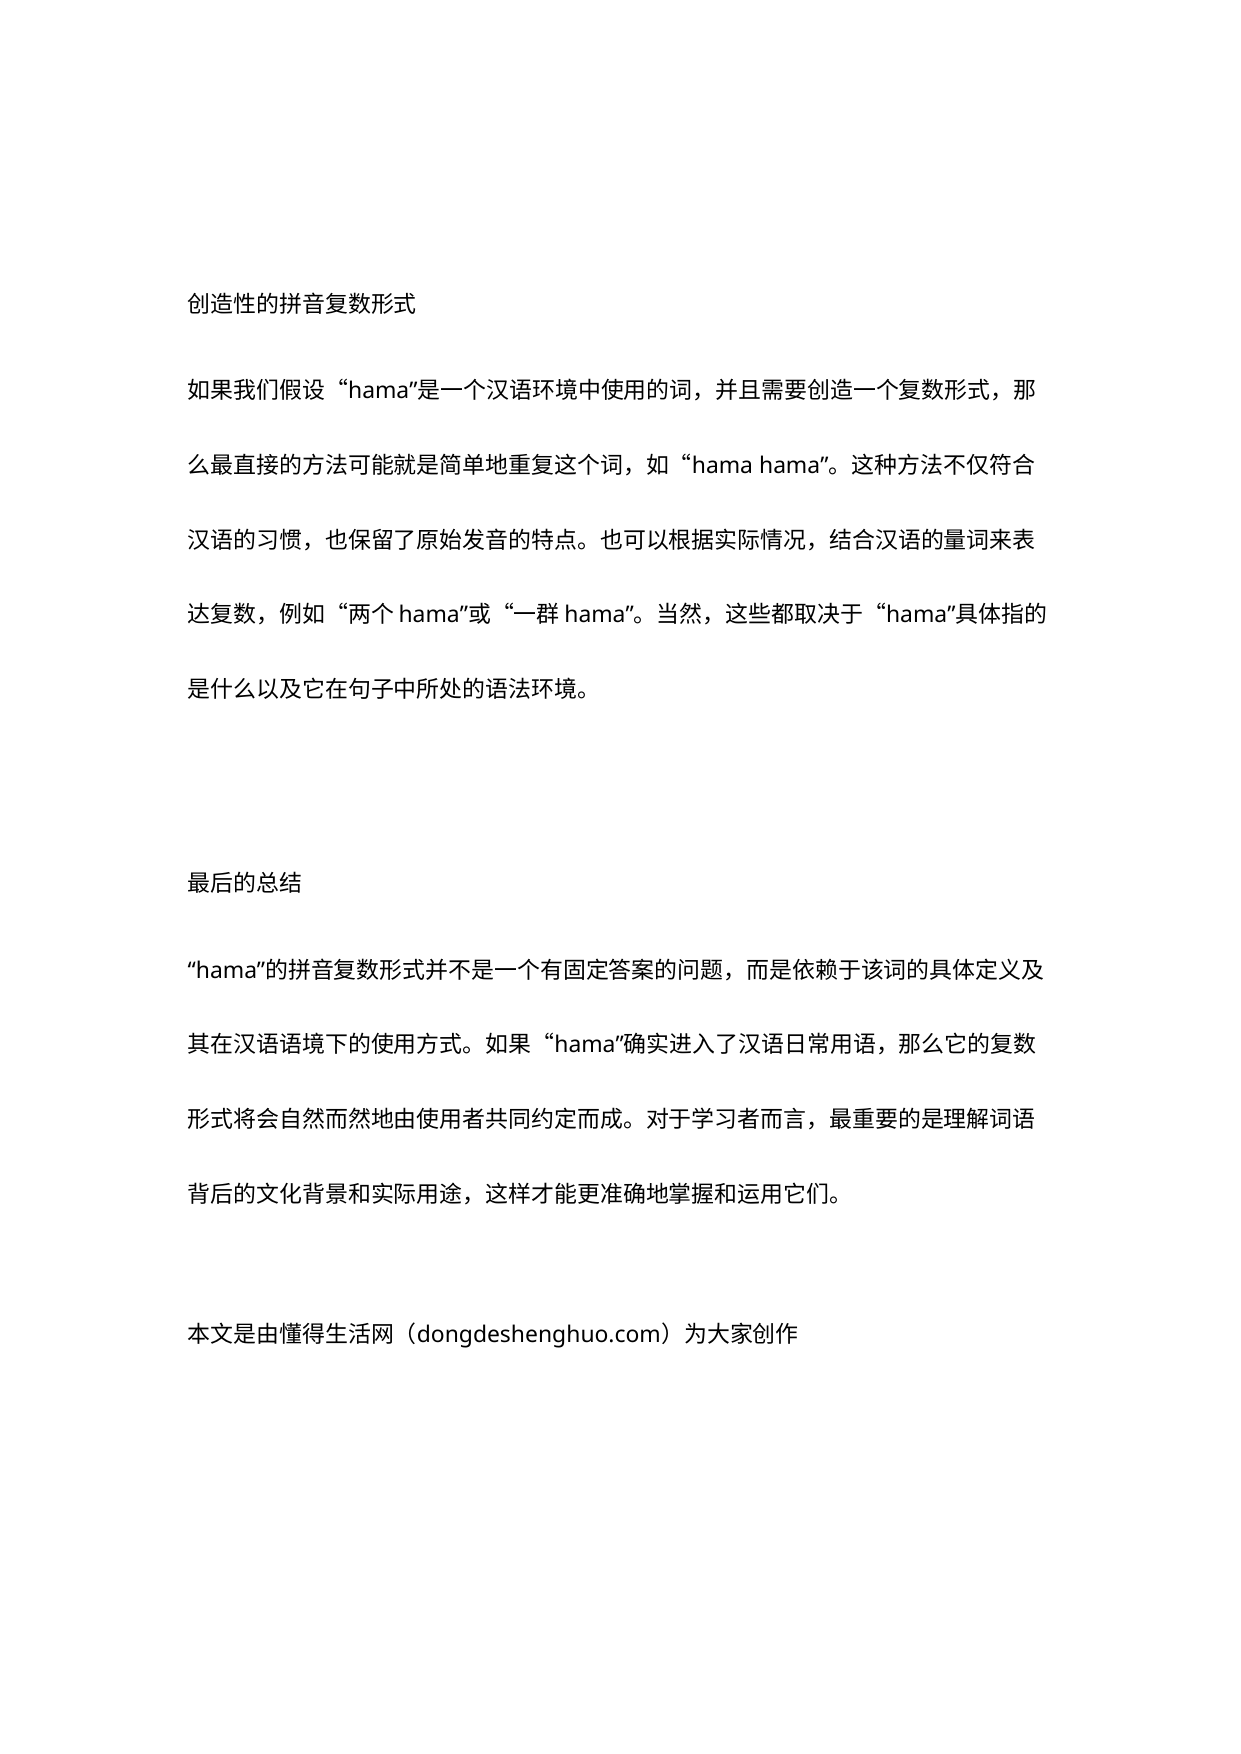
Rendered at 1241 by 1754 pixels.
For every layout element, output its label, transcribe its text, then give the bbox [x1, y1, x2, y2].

text 创造性的拼音复数形式 [187, 270, 1053, 335]
text 如果我们假设“hama”是一个汉语环境中使用的词，并且需要创造一个复数形式，那么最直接的方法可能就是简单地重复这个词，如“hama hama”。这种方法不仅符合汉语的习惯，也保留了原始发音的特点。也可以根据实际情况，结合汉语的量词来表达复数，例如“两个hama”或“一群hama”。当然，这些都取决于“hama”具体指的是什么以及它在句子中所处的语法环境。 [187, 356, 1053, 720]
text 最后的总结 [187, 849, 1053, 914]
text “hama”的拼音复数形式并不是一个有固定答案的问题，而是依赖于该词的具体定义及其在汉语语境下的使用方式。如果“hama”确实进入了汉语日常用语，那么它的复数形式将会自然而然地由使用者共同约定而成。对于学习者而言，最重要的是理解词语背后的文化背景和实际用途，这样才能更准确地掌握和运用它们。 [187, 936, 1053, 1225]
text 本文是由懂得生活网（dongdeshenghuo.com）为大家创作 [187, 1300, 1053, 1365]
